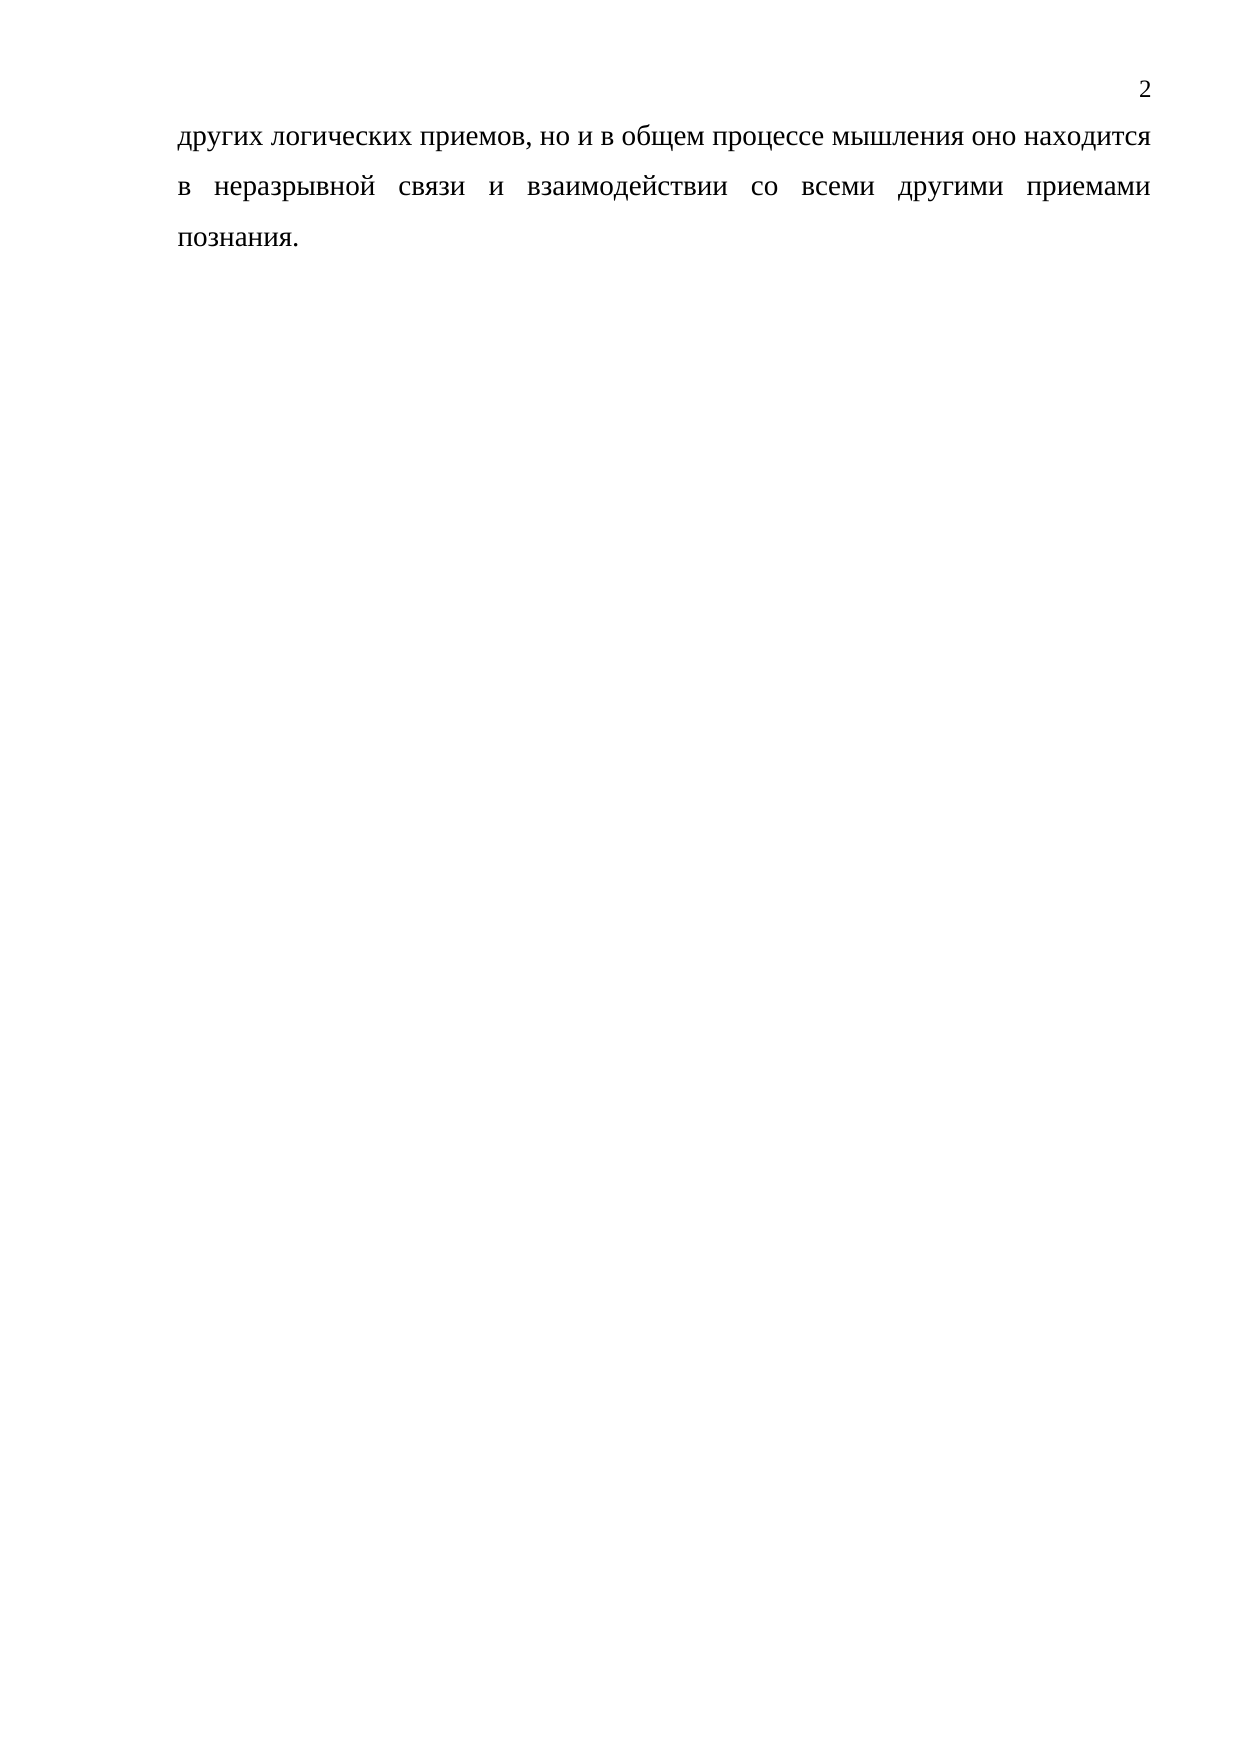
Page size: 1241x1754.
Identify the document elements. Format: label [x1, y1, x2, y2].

text [177, 118, 1152, 252]
